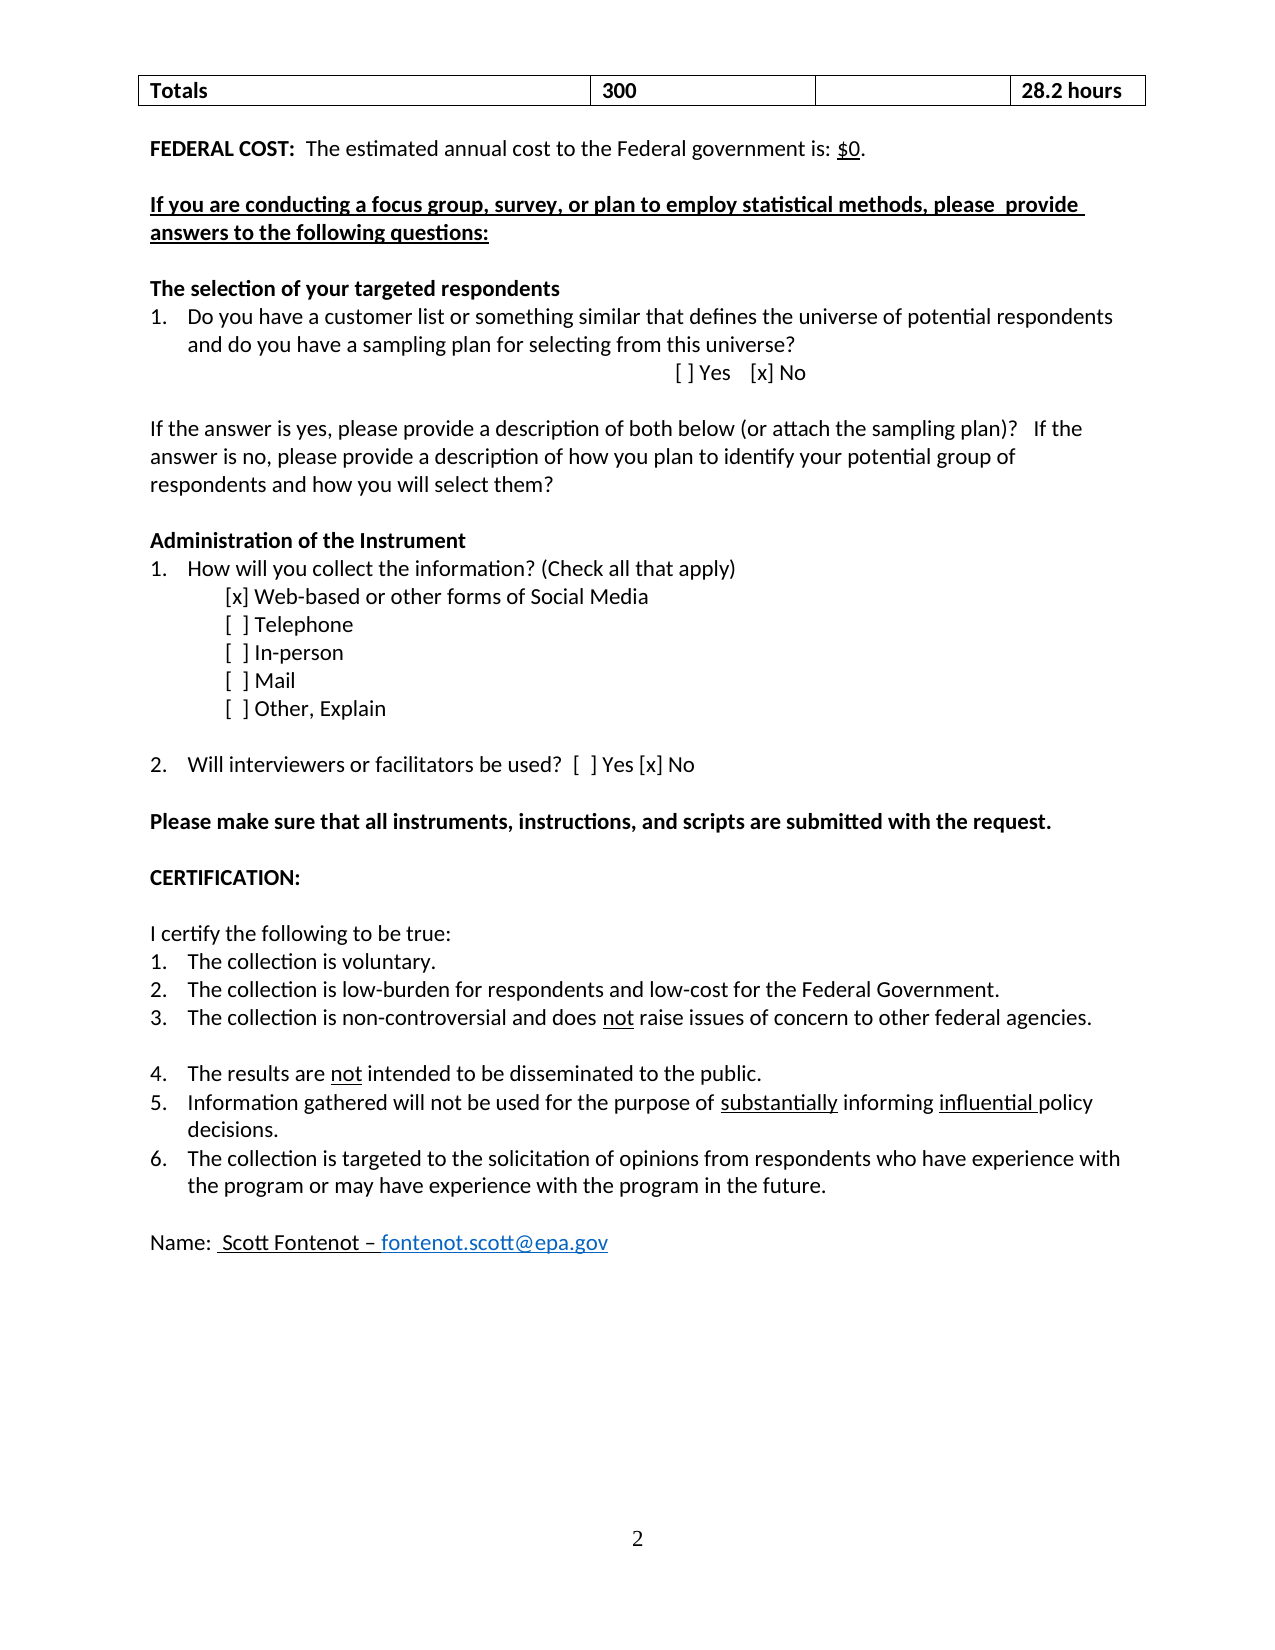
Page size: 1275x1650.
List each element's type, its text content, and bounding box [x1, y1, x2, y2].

text Please make sure that all instruments, instructions, and scripts are submitted with the request. [150, 807, 1125, 835]
table_cell Totals [139, 76, 590, 105]
text Name: Scott Fontenot – fontenot.scott@epa.gov [150, 1228, 1125, 1256]
text If the answer is yes, please provide a description of both below (or attach the sampling plan)? If the answer is no, please provide a description of how you plan to identify your potential group of respondents and how you will select them? [150, 414, 1125, 498]
table_cell 28.2 hours [1011, 76, 1145, 105]
list Information gathered will not be used for the purpose of substantially informing influential policy decisions. [150, 1088, 1125, 1144]
list Do you have a customer list or something similar that defines the universe of potential respondents and do you have a sampling plan for selecting from this universe? [ ] Yes [x] No [150, 302, 1125, 386]
list The collection is targeted to the solicitation of opinions from respondents who have experience with the program or may have experience with the program in the future. [150, 1144, 1125, 1200]
list The collection is low-burden for respondents and low-cost for the Federal Government. [150, 976, 1125, 1003]
list The results are not intended to be disseminated to the public. [150, 1059, 1125, 1088]
table_cell 300 [591, 76, 815, 105]
list How will you collect the information? (Check all that apply) [150, 554, 1125, 582]
list Will interviewers or facilitators be used? [ ] Yes [x] No [150, 751, 1125, 779]
text [ ] Other, Explain [225, 694, 1125, 723]
text [ ] Telephone [225, 611, 1125, 638]
table_cell [816, 76, 1010, 105]
text [ ] In-person [225, 638, 1125, 667]
text [x] Web-based or other forms of Social Media [225, 582, 1125, 611]
list The collection is non-controversial and does not raise issues of concern to other federal agencies. [150, 1003, 1125, 1059]
text Administration of the Instrument [150, 526, 1125, 554]
text [ ] Mail [225, 667, 1125, 694]
list The collection is voluntary. [150, 947, 1125, 976]
text I certify the following to be true: [150, 919, 1125, 947]
text FEDERAL COST: The estimated annual cost to the Federal government is: $0. [150, 134, 1125, 162]
text The selection of your targeted respondents [150, 274, 1125, 302]
text If you are conducting a focus group, survey, or plan to employ statistical methods, please provide answers to the following questions: [150, 190, 1125, 246]
text CERTIFICATION: [150, 863, 1125, 891]
